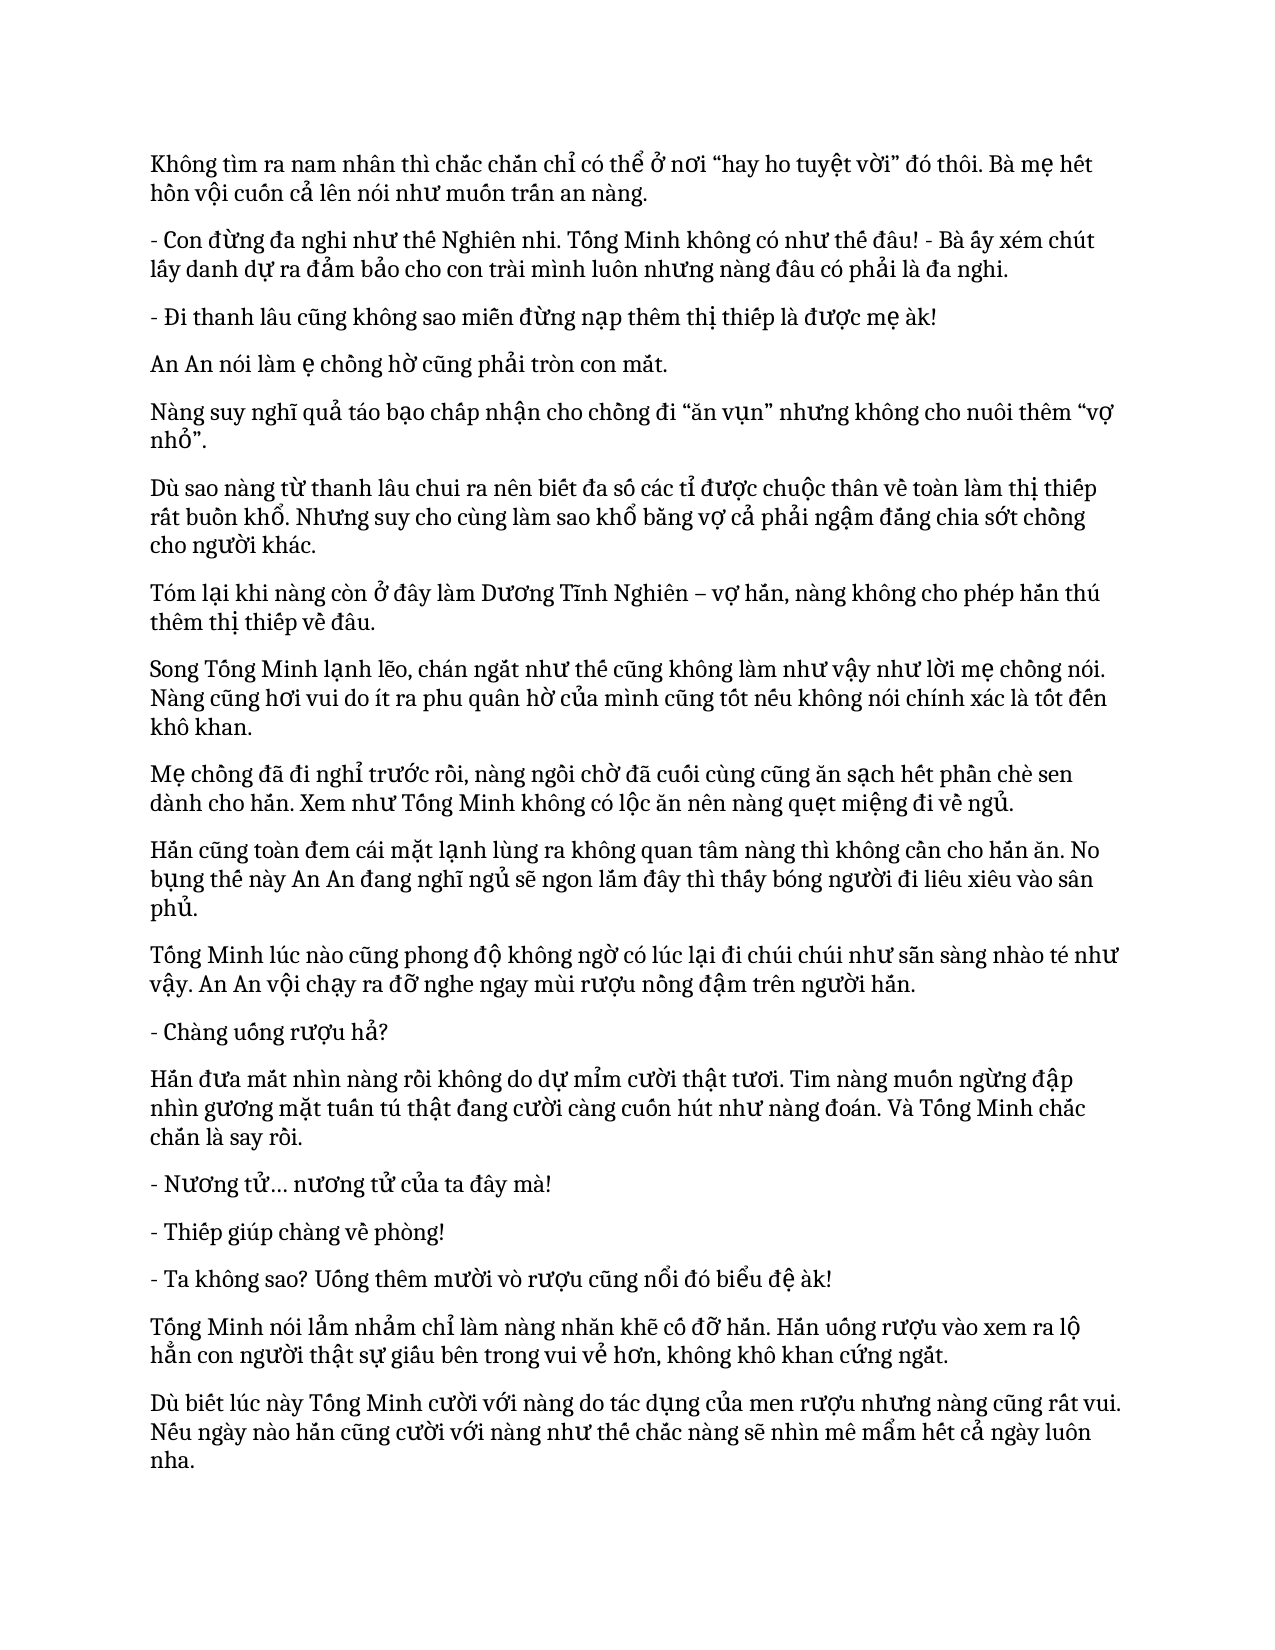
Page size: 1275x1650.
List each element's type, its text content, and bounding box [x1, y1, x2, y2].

text Nàng suy nghĩ quả táo bạo chấp nhận cho chồng đi “ăn vụn” nhưng không cho nuôi thêm “vợ nhỏ”. [150, 397, 1125, 455]
text Tóm lại khi nàng còn ở đây làm Dương Tĩnh Nghiên – vợ hắn, nàng không cho phép hắn thú thêm thị thiếp về đâu. [150, 579, 1125, 636]
text Hắn cũng toàn đem cái mặt lạnh lùng ra không quan tâm nàng thì không cần cho hắn ăn. No bụng thế này An An đang nghĩ ngủ sẽ ngon lắm đây thì thấy bóng người đi liêu xiêu vào sân phủ. [150, 836, 1125, 922]
text - Đi thanh lâu cũng không sao miễn đừng nạp thêm thị thiếp là được mẹ àk! [150, 302, 1125, 331]
text - Ta không sao? Uống thêm mười vò rượu cũng nổi đó biểu đệ àk! [150, 1265, 1125, 1294]
text - Con đừng đa nghi như thế Nghiên nhi. Tống Minh không có như thế đâu! - Bà ấy xém chút lấy danh dự ra đảm bảo cho con trài mình luôn nhưng nàng đâu có phải là đa nghi. [150, 226, 1125, 284]
text - Thiếp giúp chàng về phòng! [150, 1217, 1125, 1246]
text - Nương tử… nương tử của ta đây mà! [150, 1170, 1125, 1199]
text Hắn đưa mắt nhìn nàng rồi không do dự mỉm cười thật tươi. Tim nàng muốn ngừng đập nhìn gương mặt tuấn tú thật đang cười càng cuốn hút như nàng đoán. Và Tống Minh chắc chắn là say rồi. [150, 1065, 1125, 1151]
text Song Tống Minh lạnh lẽo, chán ngắt như thế cũng không làm như vậy như lời mẹ chồng nói. Nàng cũng hơi vui do ít ra phu quân hờ của mình cũng tốt nếu không nói chính xác là tốt đến khô khan. [150, 655, 1125, 741]
text - Chàng uống rượu hả? [150, 1017, 1125, 1046]
text An An nói làm ẹ chồng hờ cũng phải tròn con mắt. [150, 350, 1125, 379]
text Dù biết lúc này Tống Minh cười với nàng do tác dụng của men rượu nhưng nàng cũng rất vui. Nếu ngày nào hắn cũng cười với nàng như thế chắc nàng sẽ nhìn mê mẩm hết cả ngày luôn nha. [150, 1389, 1125, 1475]
text Tống Minh nói lảm nhảm chỉ làm nàng nhăn khẽ cố đỡ hắn. Hắn uống rượu vào xem ra lộ hẳn con người thật sự giấu bên trong vui vẻ hơn, không khô khan cứng ngắt. [150, 1312, 1125, 1370]
text Không tìm ra nam nhân thì chắc chắn chỉ có thể ở nơi “hay ho tuyệt vời” đó thôi. Bà mẹ hết hồn vội cuốn cả lên nói như muốn trấn an nàng. [150, 150, 1125, 207]
text Mẹ chồng đã đi nghỉ trước rồi, nàng ngồi chờ đã cuối cùng cũng ăn sạch hết phần chè sen dành cho hắn. Xem như Tống Minh không có lộc ăn nên nàng quẹt miệng đi về ngủ. [150, 760, 1125, 817]
text Tống Minh lúc nào cũng phong độ không ngờ có lúc lại đi chúi chúi như sẵn sàng nhào té như vậy. An An vội chạy ra đỡ nghe ngay mùi rượu nồng đậm trên người hắn. [150, 941, 1125, 999]
text Dù sao nàng từ thanh lâu chui ra nên biết đa số các tỉ được chuộc thân về toàn làm thị thiếp rất buồn khổ. Nhưng suy cho cùng làm sao khổ bằng vợ cả phải ngậm đắng chia sớt chồng cho người khác. [150, 474, 1125, 560]
